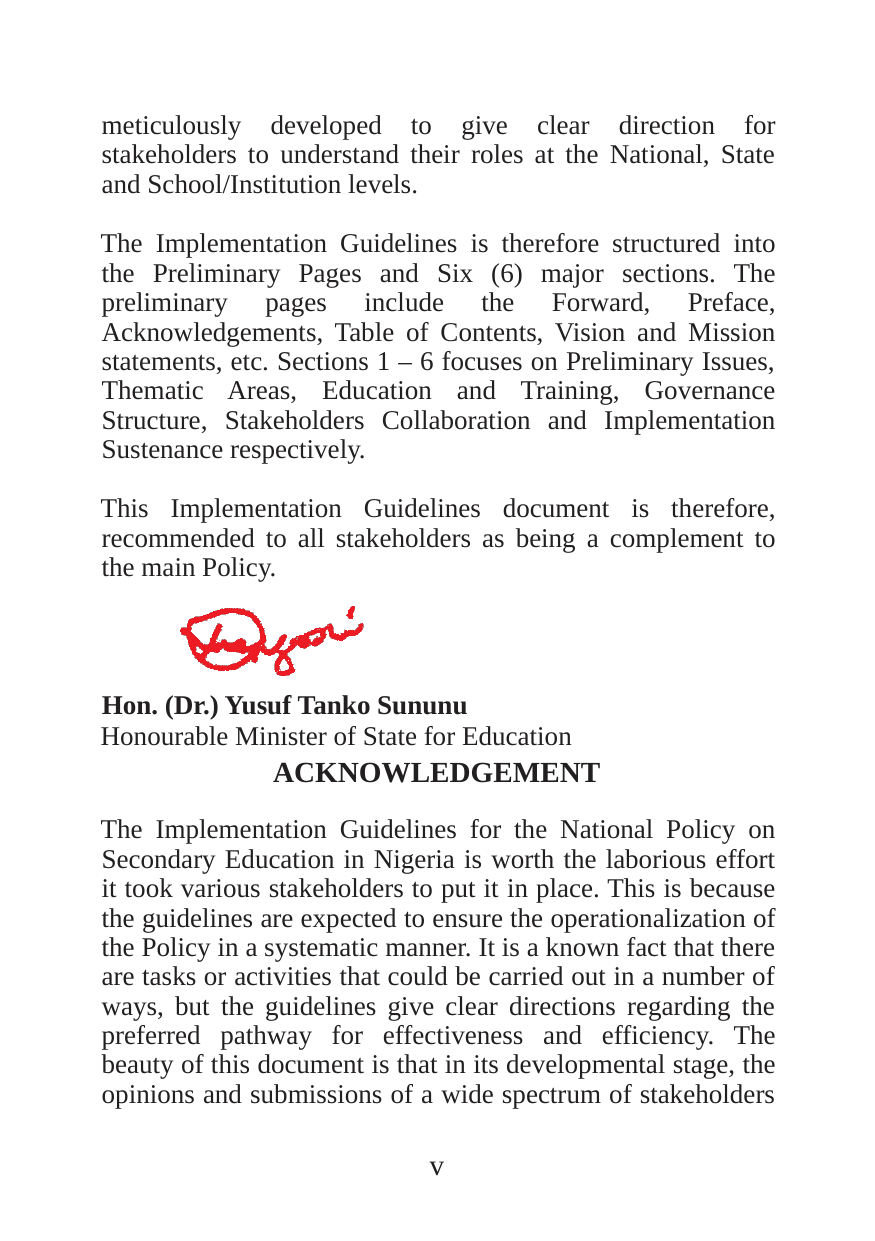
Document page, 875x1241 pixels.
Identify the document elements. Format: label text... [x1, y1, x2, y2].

text Honourable Minister of State for Education [100, 722, 776, 752]
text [100, 111, 776, 199]
picture [165, 583, 380, 678]
text The Implementation Guidelines is therefore structured into the Preliminary Pages and Six (6) major sections. The preliminary pages include the Forward, Preface, Acknowledgements, Table of Contents, Vision and Mission statements, etc. Sections 1 – 6 focuses on Preliminary Issues, Thematic Areas, Education and Training, Governance Structure, Stakeholders Collaboration and Implementation Sustenance respectively. [100, 229, 776, 464]
text Hon. (Dr.) Yusuf Tanko Sununu [102, 689, 776, 720]
subtitle ACKNOWLEDGEMENT [103, 755, 771, 789]
text This Implementation Guidelines document is therefore, recommended to all stakeholders as being a complement to the main Policy. [100, 494, 776, 583]
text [100, 816, 776, 1109]
